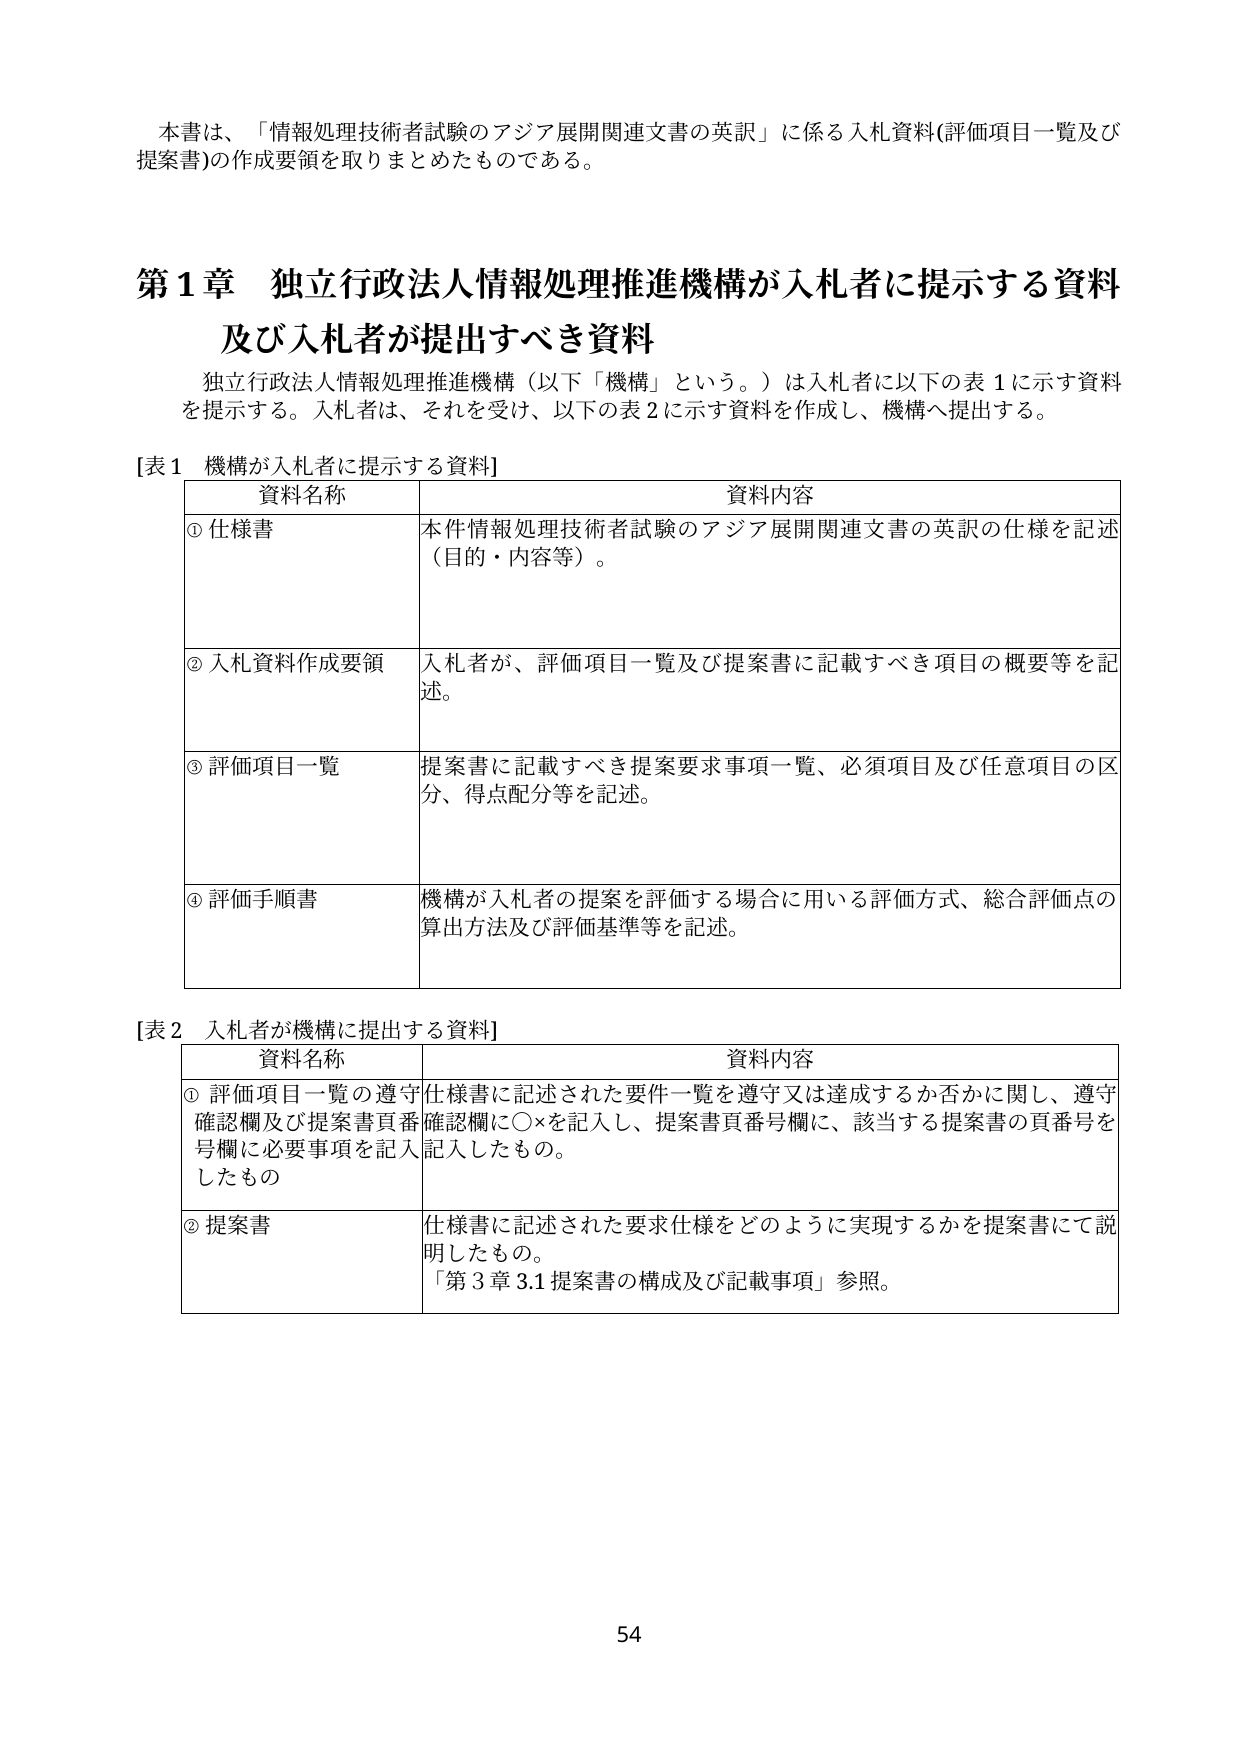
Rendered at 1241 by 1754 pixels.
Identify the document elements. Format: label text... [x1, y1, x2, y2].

table_header 資料名称 [182, 1045, 422, 1079]
table_cell 提案書に記載すべき提案要求事項一覧、必須項目及び任意項目の区分、得点配分等を記述。 [420, 752, 1120, 884]
table_cell ④ 評価手順書 [185, 885, 419, 987]
table_header 資料内容 [423, 1045, 1118, 1079]
table_header 資料内容 [420, 481, 1120, 514]
table_header 資料名称 [185, 481, 419, 514]
table_cell ② 提案書 [182, 1211, 422, 1313]
text 独立行政法人情報処理推進機構（以下「機構」という。）は入札者に以下の表1に示す資料を提示する。入札者は、それを受け、以下の表2に示す資料を作成し、機構へ提出する。 [180, 368, 1122, 424]
text 第1章 独立行政法人情報処理推進機構が入札者に提示する資料及び入札者が提出すべき資料 [136, 258, 1122, 361]
table_cell 入札者が、評価項目一覧及び提案書に記載すべき項目の概要等を記述。 [420, 649, 1120, 751]
table_cell ② 入札資料作成要領 [185, 649, 419, 751]
table_cell ① 仕様書 [185, 515, 419, 648]
text [表2 入札者が機構に提出する資料] [136, 1016, 1122, 1044]
table_cell 仕様書に記述された要件一覧を遵守又は達成するか否かに関し、遵守確認欄に○×を記入し、提案書頁番号欄に、該当する提案書の頁番号を記入したもの。 [423, 1080, 1118, 1210]
table_cell 仕様書に記述された要求仕様をどのように実現するかを提案書にて説明したもの。 「第３章3.1提案書の構成及び記載事項」参照。 [423, 1211, 1118, 1313]
table_cell ③ 評価項目一覧 [185, 752, 419, 884]
text [表1 機構が入札者に提示する資料] [136, 452, 1122, 480]
table_cell 本件情報処理技術者試験のアジア展開関連文書の英訳の仕様を記述（目的・内容等）。 [420, 515, 1120, 648]
text 本書は、「情報処理技術者試験のアジア展開関連文書の英訳」に係る入札資料(評価項目一覧及び提案書)の作成要領を取りまとめたものである。 [136, 118, 1122, 174]
table_cell 機構が入札者の提案を評価する場合に用いる評価方式、総合評価点の算出方法及び評価基準等を記述。 [420, 885, 1120, 987]
table_cell ① 評価項目一覧の遵守確認欄及び提案書頁番号欄に必要事項を記入したもの [182, 1080, 422, 1210]
